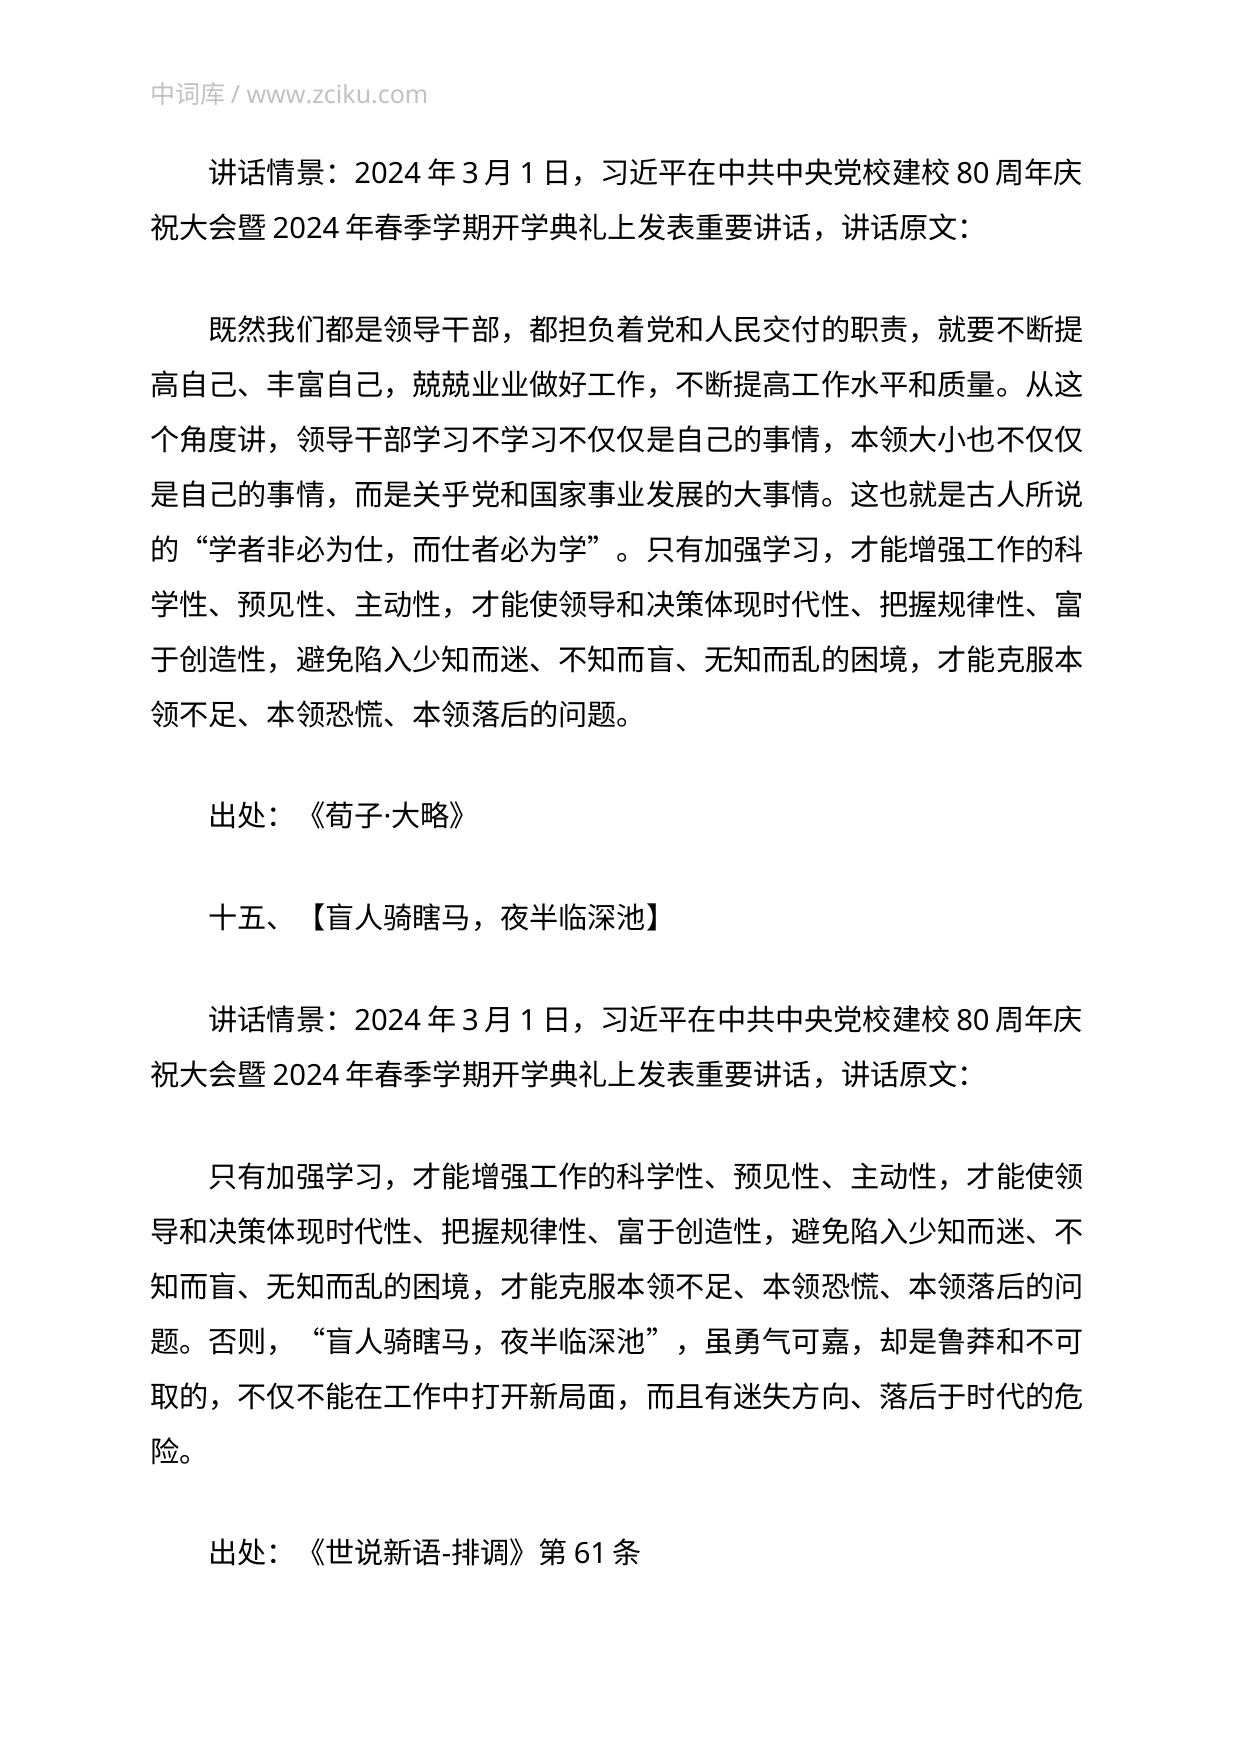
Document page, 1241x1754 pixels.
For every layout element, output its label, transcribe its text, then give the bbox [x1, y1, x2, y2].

text 只有加强学习，才能增强工作的科学性、预见性、主动性，才能使领导和决策体现时代性、把握规律性、富于创造性，避免陷入少知而迷、不知而盲、无知而乱的困境，才能克服本领不足、本领恐慌、本领落后的问题。否则，“盲人骑瞎马，夜半临深池”，虽勇气可嘉，却是鲁莽和不可取的，不仅不能在工作中打开新局面，而且有迷失方向、落后于时代的危险。 [150, 1154, 1090, 1471]
text 既然我们都是领导干部，都担负着党和人民交付的职责，就要不断提高自己、丰富自己，兢兢业业做好工作，不断提高工作水平和质量。从这个角度讲，领导干部学习不学习不仅仅是自己的事情，本领大小也不仅仅是自己的事情，而是关乎党和国家事业发展的大事情。这也就是古人所说的“学者非必为仕，而仕者必为学”。只有加强学习，才能增强工作的科学性、预见性、主动性，才能使领导和决策体现时代性、把握规律性、富于创造性，避免陷入少知而迷、不知而盲、无知而乱的困境，才能克服本领不足、本领恐慌、本领落后的问题。 [150, 307, 1090, 733]
text 讲话情景：2024年3月1日，习近平在中共中央党校建校80周年庆祝大会暨2024年春季学期开学典礼上发表重要讲话，讲话原文： [150, 150, 1090, 247]
text 出处：《世说新语-排调》第61条 [150, 1530, 1090, 1572]
text 讲话情景：2024年3月1日，习近平在中共中央党校建校80周年庆祝大会暨2024年春季学期开学典礼上发表重要讲话，讲话原文： [150, 997, 1090, 1094]
text 出处：《荀子·大略》 [150, 793, 1090, 835]
text 十五、【盲人骑瞎马，夜半临深池】 [150, 895, 1090, 937]
